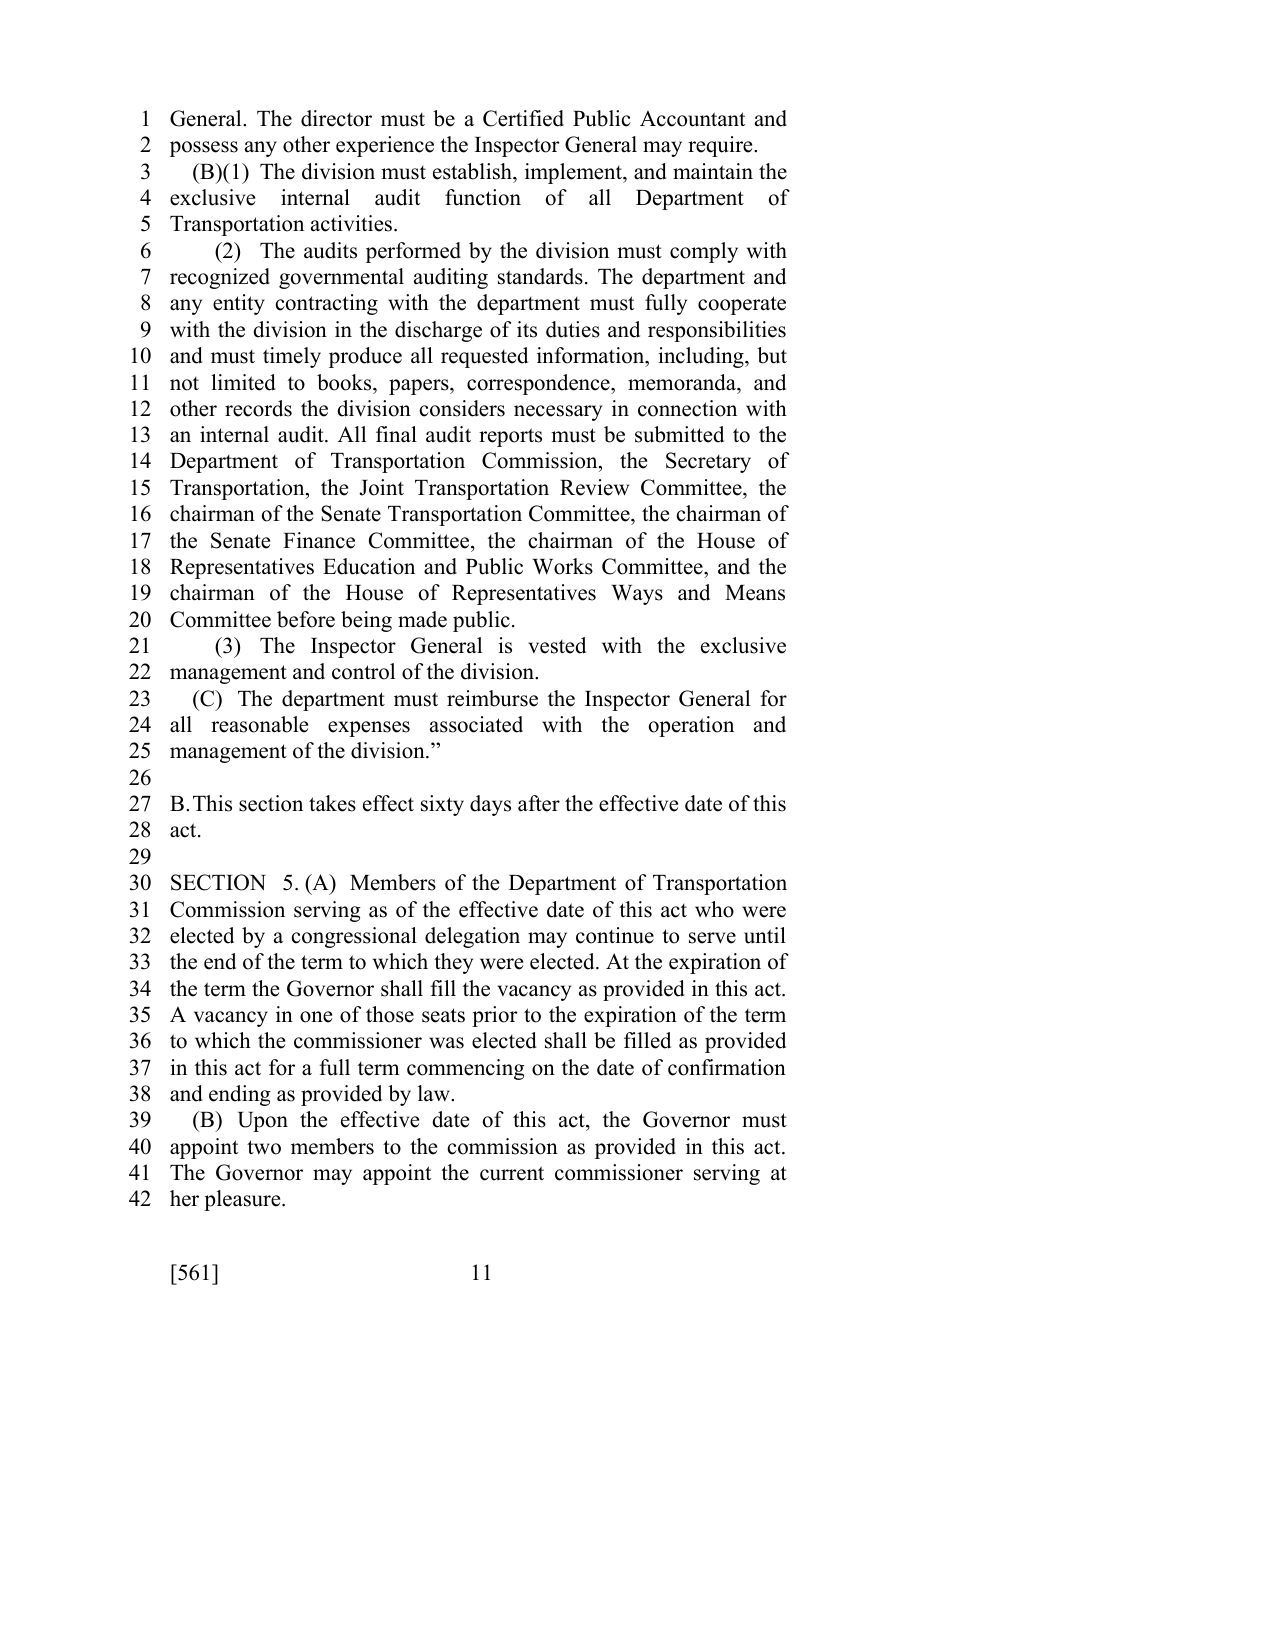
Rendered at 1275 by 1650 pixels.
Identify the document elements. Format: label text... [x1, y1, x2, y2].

text (2) The audits performed by the division must comply with recognized governmental auditing standards. The department and any entity contracting with the department must fully cooperate with the division in the discharge of its duties and responsibilities and must timely produce all requested information, including, but not limited to books, papers, correspondence, memoranda, and other records the division considers necessary in connection with an internal audit. All final audit reports must be submitted to the Department of Transportation Commission, the Secretary of Transportation, the Joint Transportation Review Committee, the chairman of the Senate Transportation Committee, the chairman of the Senate Finance Committee, the chairman of the House of Representatives Education and Public Works Committee, and the chairman of the House of Representatives Ways and Means Committee before being made public. [169, 237, 787, 632]
text (3) The Inspector General is vested with the exclusive management and control of the division. [169, 632, 787, 685]
text (C) The department must reimburse the Inspector General for all reasonable expenses associated with the operation and management of the division.” [169, 685, 787, 764]
text (B)(1) The division must establish, implement, and maintain the exclusive internal audit function of all Department of Transportation activities. [169, 158, 787, 237]
text B. This section takes effect sixty days after the effective date of this act. [169, 790, 787, 843]
text (B) Upon the effective date of this act, the Governor must appoint two members to the commission as provided in this act. The Governor may appoint the current commissioner serving at her pleasure. [169, 1106, 787, 1212]
text SECTION 5. (A) Members of the Department of Transportation Commission serving as of the effective date of this act who were elected by a congressional delegation may continue to serve until the end of the term to which they were elected. At the expiration of the term the Governor shall fill the vacancy as provided in this act. A vacancy in one of those seats prior to the expiration of the term to which the commissioner was elected shall be filled as provided in this act for a full term commencing on the date of confirmation and ending as provided by law. [169, 869, 787, 1106]
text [169, 105, 787, 158]
